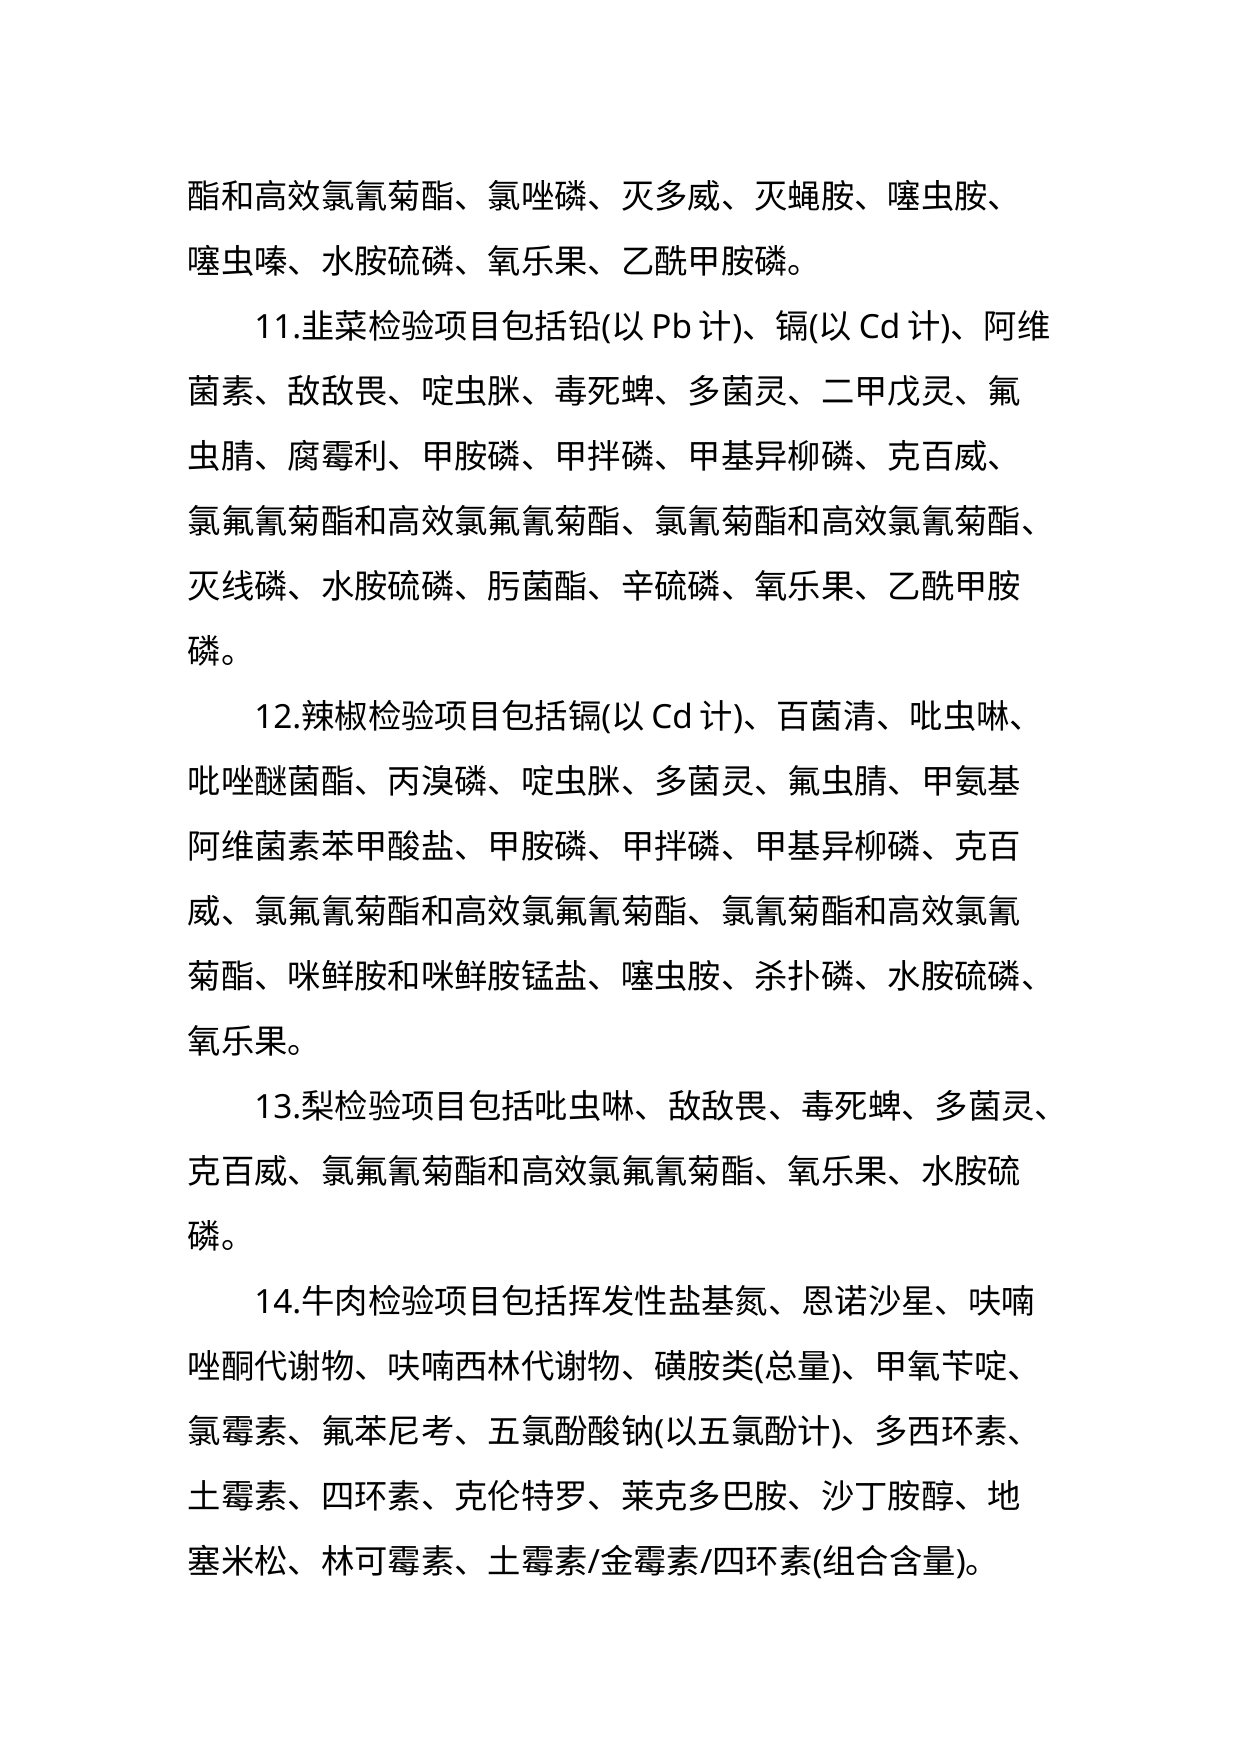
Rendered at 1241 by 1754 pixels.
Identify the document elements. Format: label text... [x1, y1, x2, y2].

text 11.韭菜检验项目包括铅(以Pb计)、镉(以Cd计)、阿维菌素、敌敌畏、啶虫脒、毒死蜱、多菌灵、二甲戊灵、氟虫腈、腐霉利、甲胺磷、甲拌磷、甲基异柳磷、克百威、氯氟氰菊酯和高效氯氟氰菊酯、氯氰菊酯和高效氯氰菊酯、灭线磷、水胺硫磷、肟菌酯、辛硫磷、氧乐果、乙酰甲胺磷。 [187, 292, 1053, 682]
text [187, 162, 1053, 292]
text 12.辣椒检验项目包括镉(以Cd计)、百菌清、吡虫啉、吡唑醚菌酯、丙溴磷、啶虫脒、多菌灵、氟虫腈、甲氨基阿维菌素苯甲酸盐、甲胺磷、甲拌磷、甲基异柳磷、克百威、氯氟氰菊酯和高效氯氟氰菊酯、氯氰菊酯和高效氯氰菊酯、咪鲜胺和咪鲜胺锰盐、噻虫胺、杀扑磷、水胺硫磷、氧乐果。 [187, 682, 1053, 1072]
text 14.牛肉检验项目包括挥发性盐基氮、恩诺沙星、呋喃唑酮代谢物、呋喃西林代谢物、磺胺类(总量)、甲氧苄啶、氯霉素、氟苯尼考、五氯酚酸钠(以五氯酚计)、多西环素、土霉素、四环素、克伦特罗、莱克多巴胺、沙丁胺醇、地塞米松、林可霉素、土霉素/金霉素/四环素(组合含量)。 [187, 1267, 1053, 1592]
text 13.梨检验项目包括吡虫啉、敌敌畏、毒死蜱、多菌灵、克百威、氯氟氰菊酯和高效氯氟氰菊酯、氧乐果、水胺硫磷。 [187, 1072, 1053, 1267]
